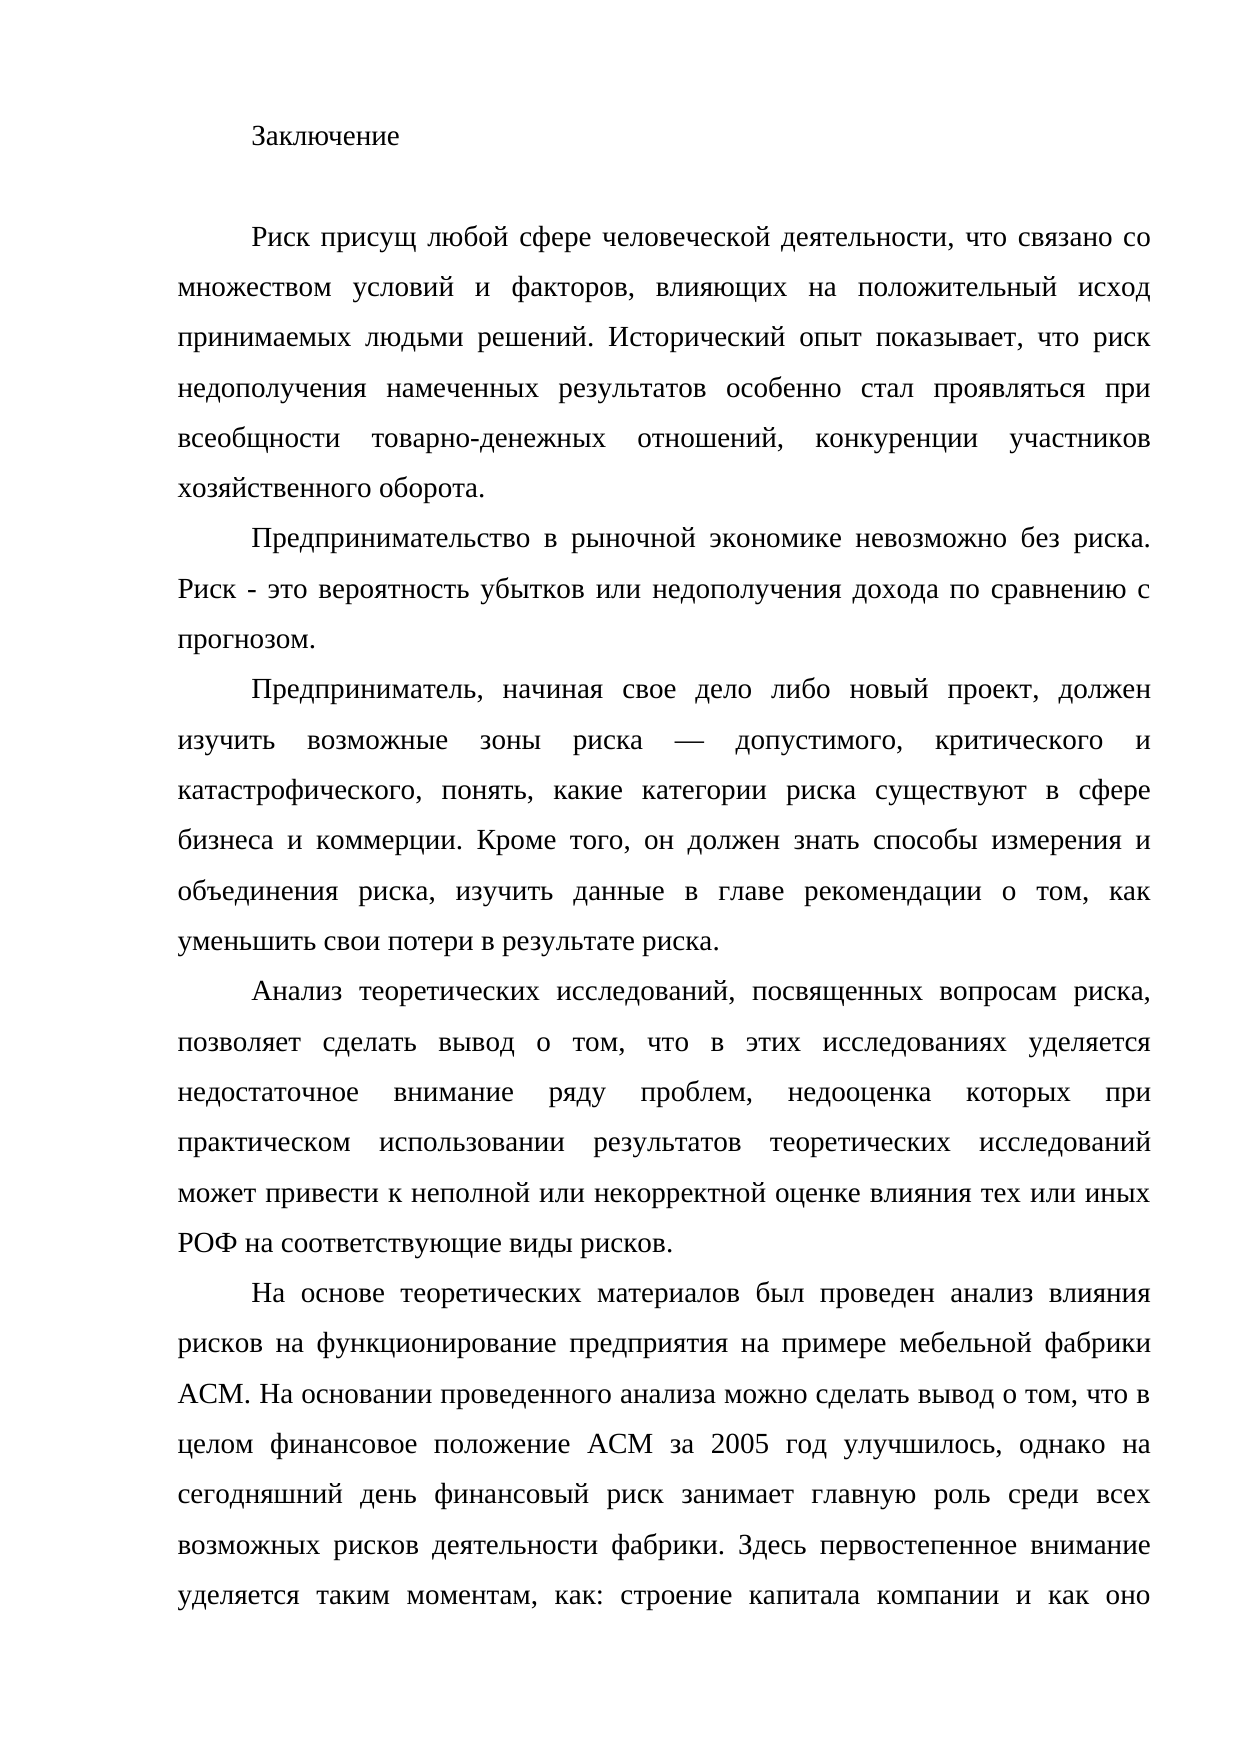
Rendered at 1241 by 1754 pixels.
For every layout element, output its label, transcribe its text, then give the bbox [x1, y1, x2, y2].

text Риск присущ любой сфере человеческой деятельности, что связано со множеством условий и факторов, влияющих на положительный исход принимаемых людьми решений. Исторический опыт показывает, что риск недополучения намеченных результатов особенно стал проявляться при всеобщности товарно-денежных отношений, конкуренции участников хозяйственного оборота. [177, 219, 1152, 504]
text Предприниматель, начиная свое дело либо новый проект, должен изучить возможные зоны риска — допустимого, критического и катастрофического, понять, какие категории риска существуют в сфере бизнеса и коммерции. Кроме того, он должен знать способы измерения и объединения риска, изучить данные в главе рекомендации о том, как уменьшить свои потери в результате риска. [177, 672, 1152, 957]
subtitle Заключение [177, 118, 1152, 152]
text Предпринимательство в рыночной экономике невозможно без риска. Риск - это вероятность убытков или недополучения дохода по сравнению с прогнозом. [177, 521, 1152, 655]
text Анализ теоретических исследований, посвященных вопросам риска, позволяет сделать вывод о том, что в этих исследованиях уделяется недостаточное внимание ряду проблем, недооценка которых при практическом использовании результатов теоретических исследований может привести к неполной или некорректной оценке влияния тех или иных РОФ на соответствующие виды рисков. [177, 973, 1152, 1258]
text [177, 1275, 1152, 1611]
